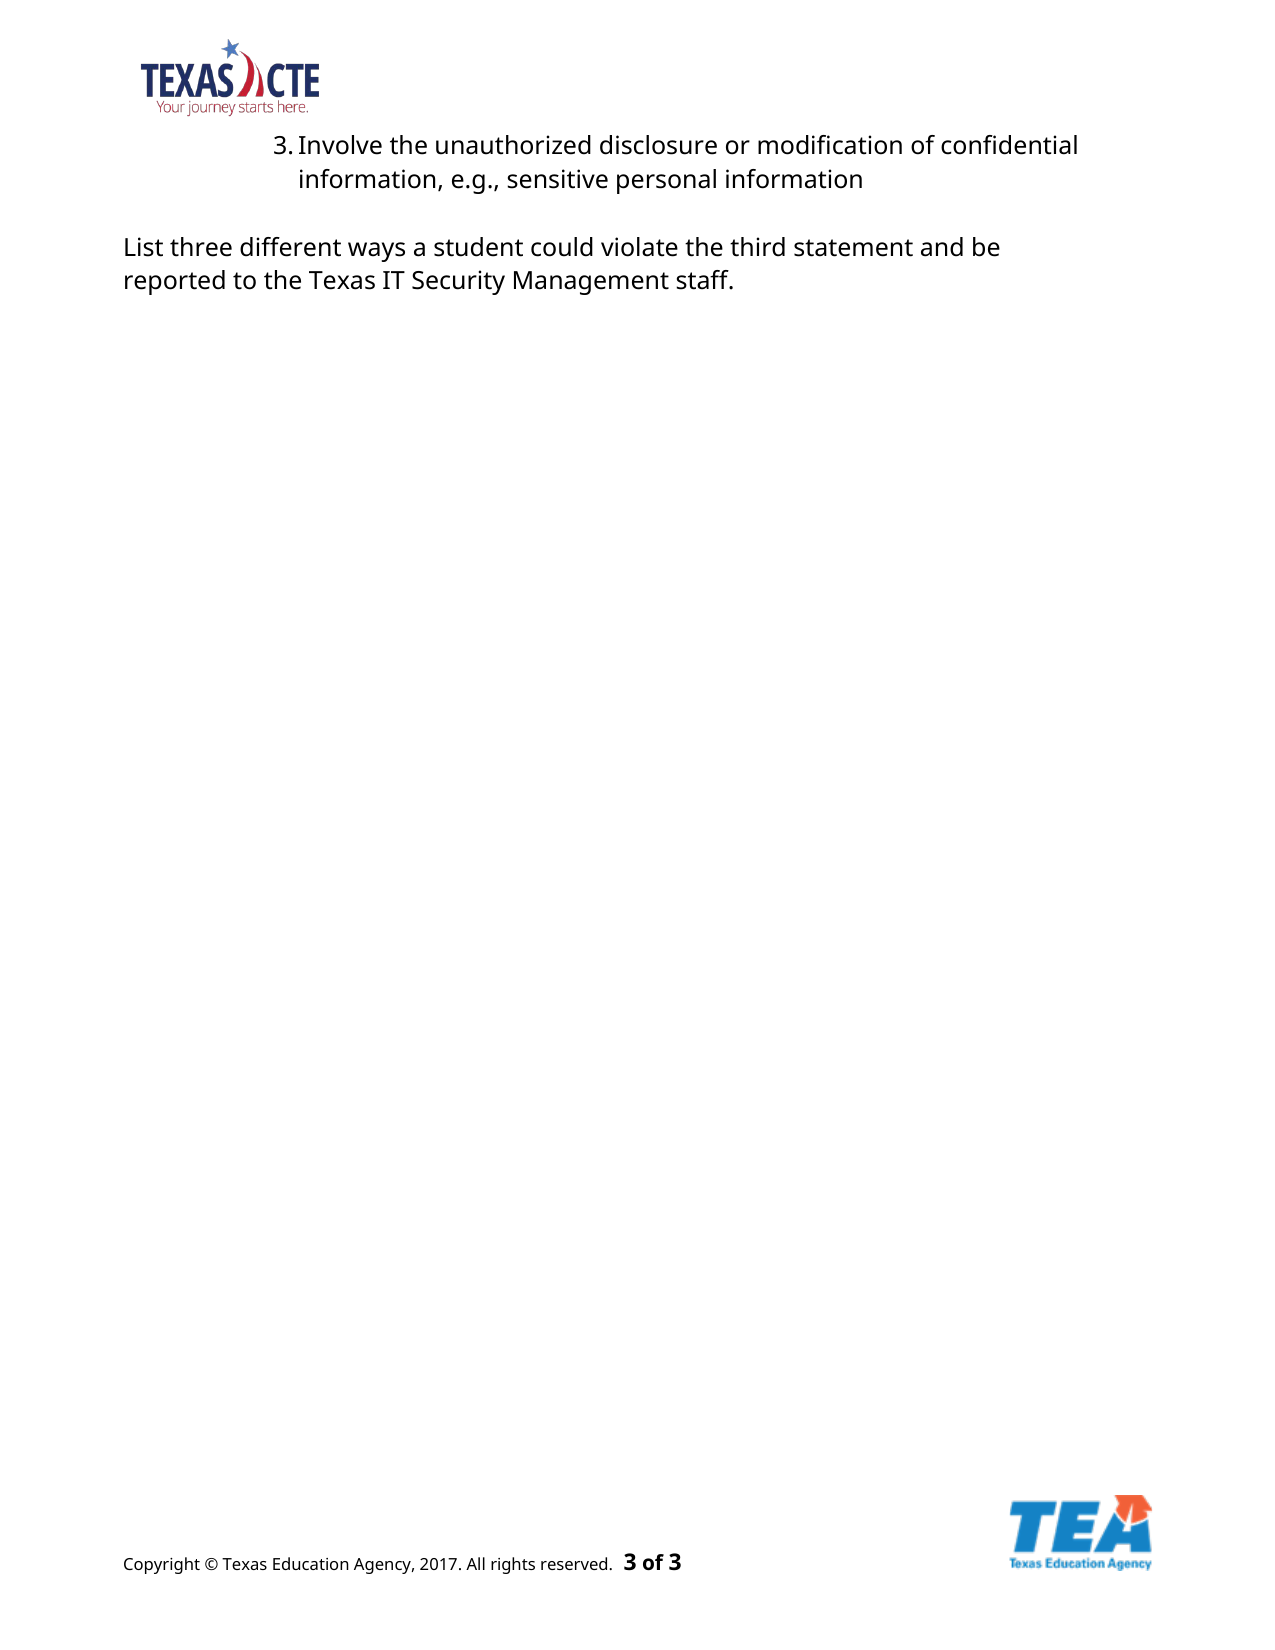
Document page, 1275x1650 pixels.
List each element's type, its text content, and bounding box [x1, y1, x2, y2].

list Involve the unauthorized disclosure or modification of confidential information, e.g., sensitive personal information [273, 127, 1152, 196]
picture [1009, 1495, 1153, 1571]
picture [122, 28, 338, 127]
text List three different ways a student could violate the third statement and be reported to the Texas IT Security Management staff. [123, 230, 1079, 296]
